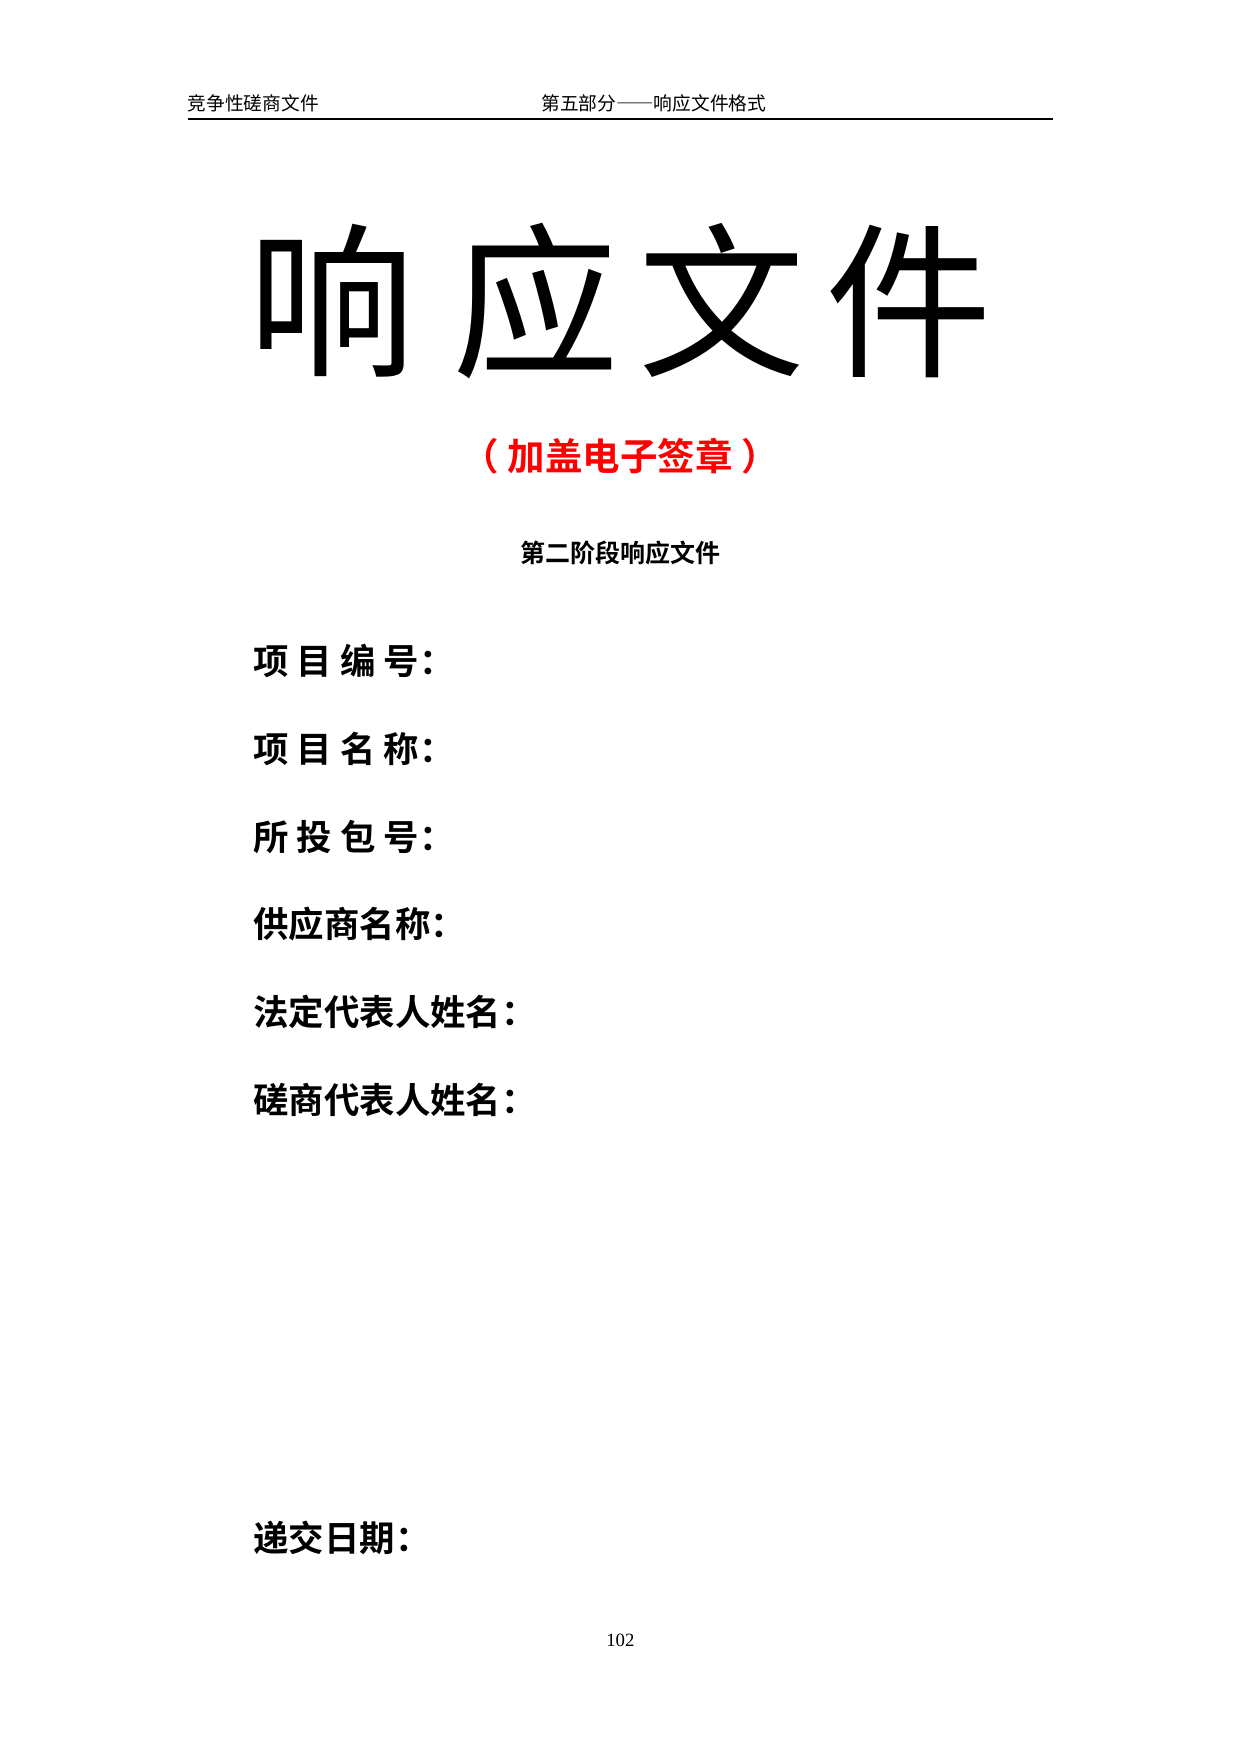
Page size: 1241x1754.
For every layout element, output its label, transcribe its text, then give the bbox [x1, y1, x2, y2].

text 响 应 文 件 [187, 162, 1053, 422]
text 供应商名称： [253, 890, 1053, 955]
text 递交日期： [253, 1504, 1053, 1569]
text 项 目 名 称： [253, 714, 1053, 779]
text 法定代表人姓名： [253, 977, 1053, 1042]
text （ 加盖电子签章 ） [187, 422, 1053, 487]
text 第二阶段响应文件 [187, 519, 1053, 584]
text 磋商代表人姓名： [253, 1065, 1053, 1130]
text 所 投 包 号： [253, 802, 1053, 867]
text 项 目 编 号： [253, 627, 1053, 692]
